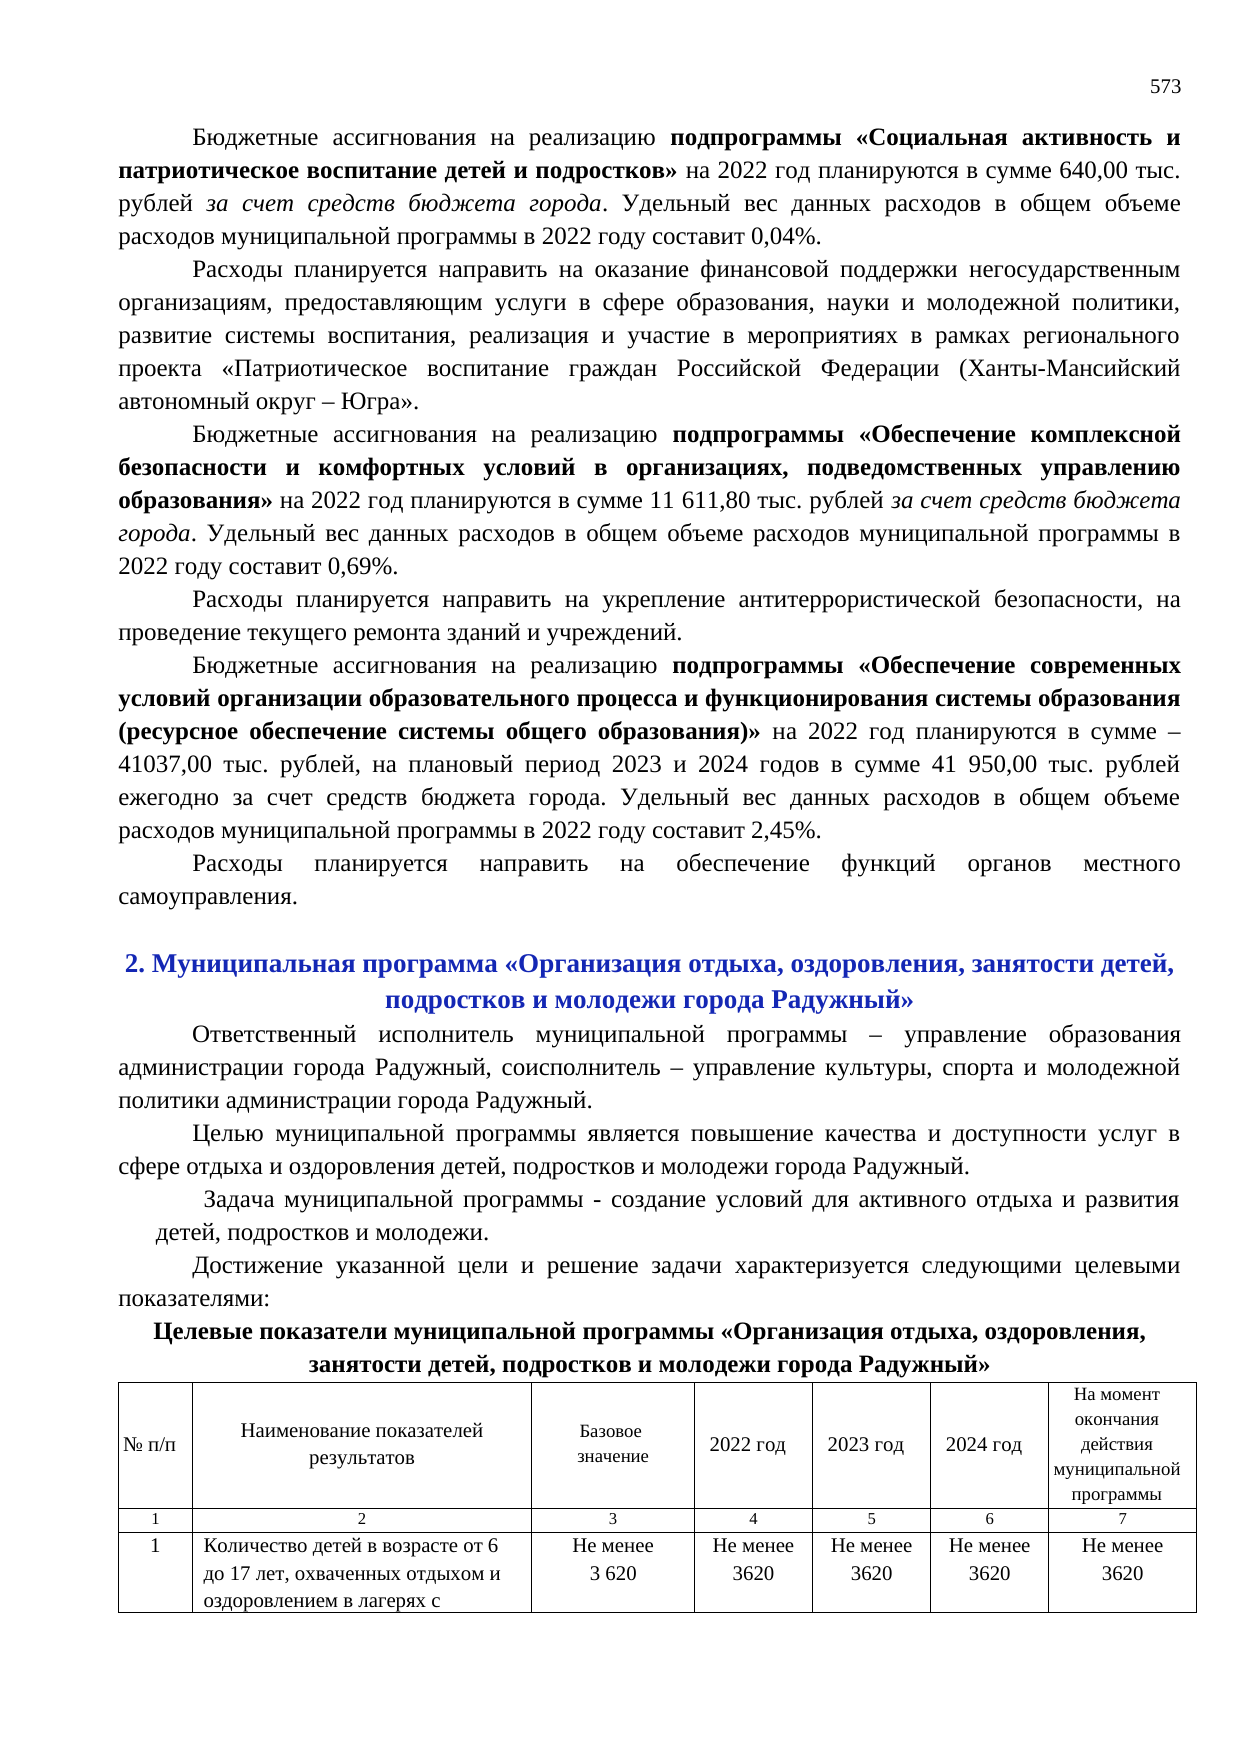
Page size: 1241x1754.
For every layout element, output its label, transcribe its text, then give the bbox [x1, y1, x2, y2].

text Бюджетные ассигнования на реализацию подпрограммы «Обеспечение комплексной безопасности и комфортных условий в организациях, подведомственных управлению образования» на 2022 год планируются в сумме 11 611,80 тыс. рублей за счет средств бюджета города. Удельный вес данных расходов в общем объеме расходов муниципальной программы в 2022 году составит 0,69%. [118, 419, 1181, 580]
table_header Наименование показателей результатов [193, 1383, 531, 1508]
table_cell Не менее 3 620 [532, 1533, 694, 1612]
table_cell Не менее 3620 [931, 1533, 1048, 1612]
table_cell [193, 1533, 531, 1612]
table_cell 5 [813, 1509, 930, 1532]
table_cell 6 [931, 1509, 1048, 1532]
text Бюджетные ассигнования на реализацию подпрограммы «Социальная активность и патриотическое воспитание детей и подростков» на 2022 год планируются в сумме 640,00 тыс. рублей за счет средств бюджета города. Удельный вес данных расходов в общем объеме расходов муниципальной программы в 2022 году составит 0,04%. [118, 122, 1181, 250]
text Целью муниципальной программы является повышение качества и доступности услуг в сфере отдыха и оздоровления детей, подростков и молодежи города Радужный. [118, 1118, 1181, 1180]
table_header № п/п [119, 1383, 192, 1508]
table_header 2024 год [931, 1383, 1048, 1508]
text Задача муниципальной программы - создание условий для активного отдыха и развития детей, подростков и молодежи. [156, 1184, 1181, 1246]
table_header 2022 год [695, 1383, 812, 1508]
text Ответственный исполнитель муниципальной программы – управление образования администрации города Радужный, соисполнитель – управление культуры, спорта и молодежной политики администрации города Радужный. [118, 1019, 1181, 1114]
table_cell 2 [193, 1509, 531, 1532]
table_header На момент окончания действия муниципальной программы [1049, 1383, 1196, 1508]
table_cell Не менее 3620 [695, 1533, 812, 1612]
text Достижение указанной цели и решение задачи характеризуется следующими целевыми показателями: [118, 1250, 1181, 1312]
table_cell 7 [1049, 1509, 1196, 1532]
table_header Базовое значение [532, 1383, 694, 1508]
table_header 2023 год [813, 1383, 930, 1508]
table_cell Не менее 3620 [1049, 1533, 1196, 1612]
text Расходы планируется направить на оказание финансовой поддержки негосударственным организациям, предоставляющим услуги в сфере образования, науки и молодежной политики, развитие системы воспитания, реализация и участие в мероприятиях в рамках регионального проекта «Патриотическое воспитание граждан Российской Федерации (Ханты-Мансийский автономный округ – Югра». [118, 254, 1181, 415]
text 2. Муниципальная программа «Организация отдыха, оздоровления, занятости детей, подростков и молодежи города Радужный» [118, 947, 1181, 1014]
table_cell 3 [532, 1509, 694, 1532]
text Расходы планируется направить на обеспечение функций органов местного самоуправления. [118, 848, 1181, 910]
table_cell 1 [119, 1533, 192, 1612]
text Бюджетные ассигнования на реализацию подпрограммы «Обеспечение современных условий организации образовательного процесса и функционирования системы образования (ресурсное обеспечение системы общего образования)» на 2022 год планируются в сумме – 41037,00 тыс. рублей, на плановый период 2023 и 2024 годов в сумме 41 950,00 тыс. рублей ежегодно за счет средств бюджета города. Удельный вес данных расходов в общем объеме расходов муниципальной программы в 2022 году составит 2,45%. [118, 650, 1181, 844]
table_cell 4 [695, 1509, 812, 1532]
text Расходы планируется направить на укрепление антитеррористической безопасности, на проведение текущего ремонта зданий и учреждений. [118, 584, 1181, 646]
table_cell Не менее 3620 [813, 1533, 930, 1612]
text Целевые показатели муниципальной программы «Организация отдыха, оздоровления, занятости детей, подростков и молодежи города Радужный» [118, 1316, 1181, 1378]
table_cell 1 [119, 1509, 192, 1532]
